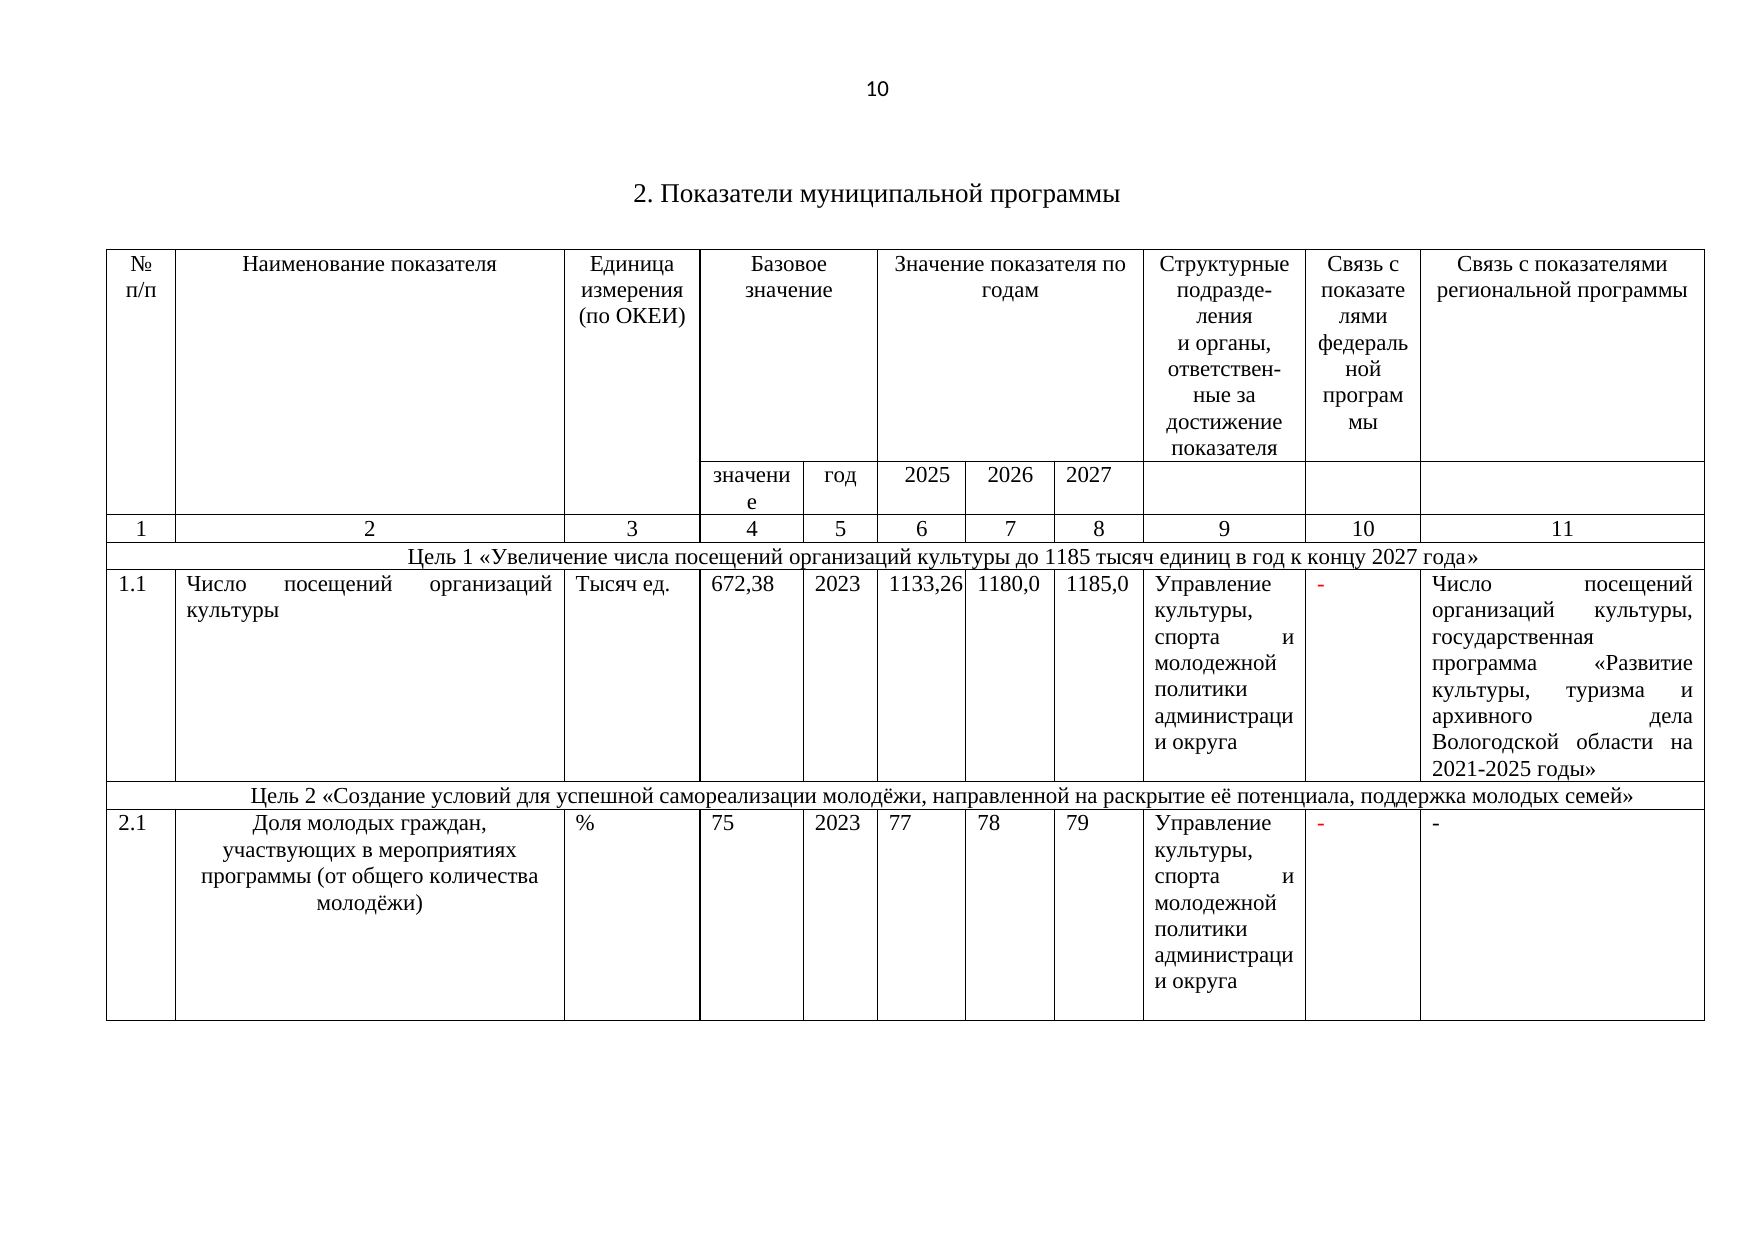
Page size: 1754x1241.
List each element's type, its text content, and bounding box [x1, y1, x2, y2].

table_cell 10 [1306, 515, 1420, 542]
table_cell 75 [701, 810, 803, 1020]
table_cell Доля молодых граждан, участвующих в мероприятиях программы (от общего количества молодёжи) [176, 810, 564, 1020]
table_cell 8 [1055, 515, 1143, 542]
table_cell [1144, 810, 1305, 1020]
table_cell 9 [1144, 515, 1305, 542]
table_cell - [1306, 810, 1420, 1020]
table_cell 2026 [966, 462, 1054, 514]
table_cell 78 [966, 810, 1054, 1020]
table_header Структурные подразде-ления и органы, ответствен-ные за достижение показателя [1144, 250, 1305, 461]
table_cell 1133,26 [878, 570, 965, 781]
table_cell 5 [804, 515, 877, 542]
table_cell 1185,0 [1055, 570, 1143, 781]
table_cell 2.1 [107, 810, 175, 1020]
table_cell [1306, 462, 1420, 514]
table_cell 2025 [878, 462, 965, 514]
table_cell Управление культуры, спорта и молодежной политики администрации округа [1144, 570, 1305, 781]
table_cell 4 [701, 515, 803, 542]
table_cell 2 [176, 515, 564, 542]
table_header Связь с показателями федеральной программы [1306, 250, 1420, 461]
table_cell год [804, 462, 877, 514]
table_cell Цель 1 «Увеличение числа посещений организаций культуры до 1185 тысяч единиц в год к концу 2027 года» [107, 543, 1704, 569]
table_cell 7 [966, 515, 1054, 542]
table_cell - [1421, 810, 1704, 1020]
table_cell % [565, 810, 699, 1020]
text 2. Показатели муниципальной программы [118, 177, 1636, 208]
table_cell 1 [107, 515, 175, 542]
table_cell [1421, 462, 1704, 514]
table_cell 1180,0 [966, 570, 1054, 781]
table_header Базовое значение [701, 250, 877, 461]
table_cell - [1306, 570, 1420, 781]
table_cell 6 [878, 515, 965, 542]
table_cell 79 [1055, 810, 1143, 1020]
table_header Единица измерения (по ОКЕИ) [565, 250, 699, 514]
table_header Связь с показателями региональной программы [1421, 250, 1704, 461]
table_cell Цель 2 «Создание условий для успешной самореализации молодёжи, направленной на раскрытие её потенциала, поддержка молодых семей» [107, 782, 1704, 808]
table_cell 672,38 [701, 570, 803, 781]
table_cell [1144, 462, 1305, 514]
table_cell Число посещений организаций культуры [176, 570, 564, 781]
table_cell 2027 [1055, 462, 1143, 514]
table_cell 2023 [804, 570, 877, 781]
table_header № п/п [107, 250, 175, 514]
table_cell 3 [565, 515, 699, 542]
table_cell Тысяч ед. [565, 570, 699, 781]
table_header Наименование показателя [176, 250, 564, 514]
table_cell 1.1 [107, 570, 175, 781]
table_cell 77 [878, 810, 965, 1020]
table_cell Число посещений организаций культуры, государственная программа «Развитие культуры, туризма и архивного дела Вологодской области на 2021-2025 годы» [1421, 570, 1704, 781]
table_cell 2023 [804, 810, 877, 1020]
table_header Значение показателя по годам [878, 250, 1143, 461]
table_cell значение [701, 462, 803, 514]
table_cell 11 [1421, 515, 1704, 542]
